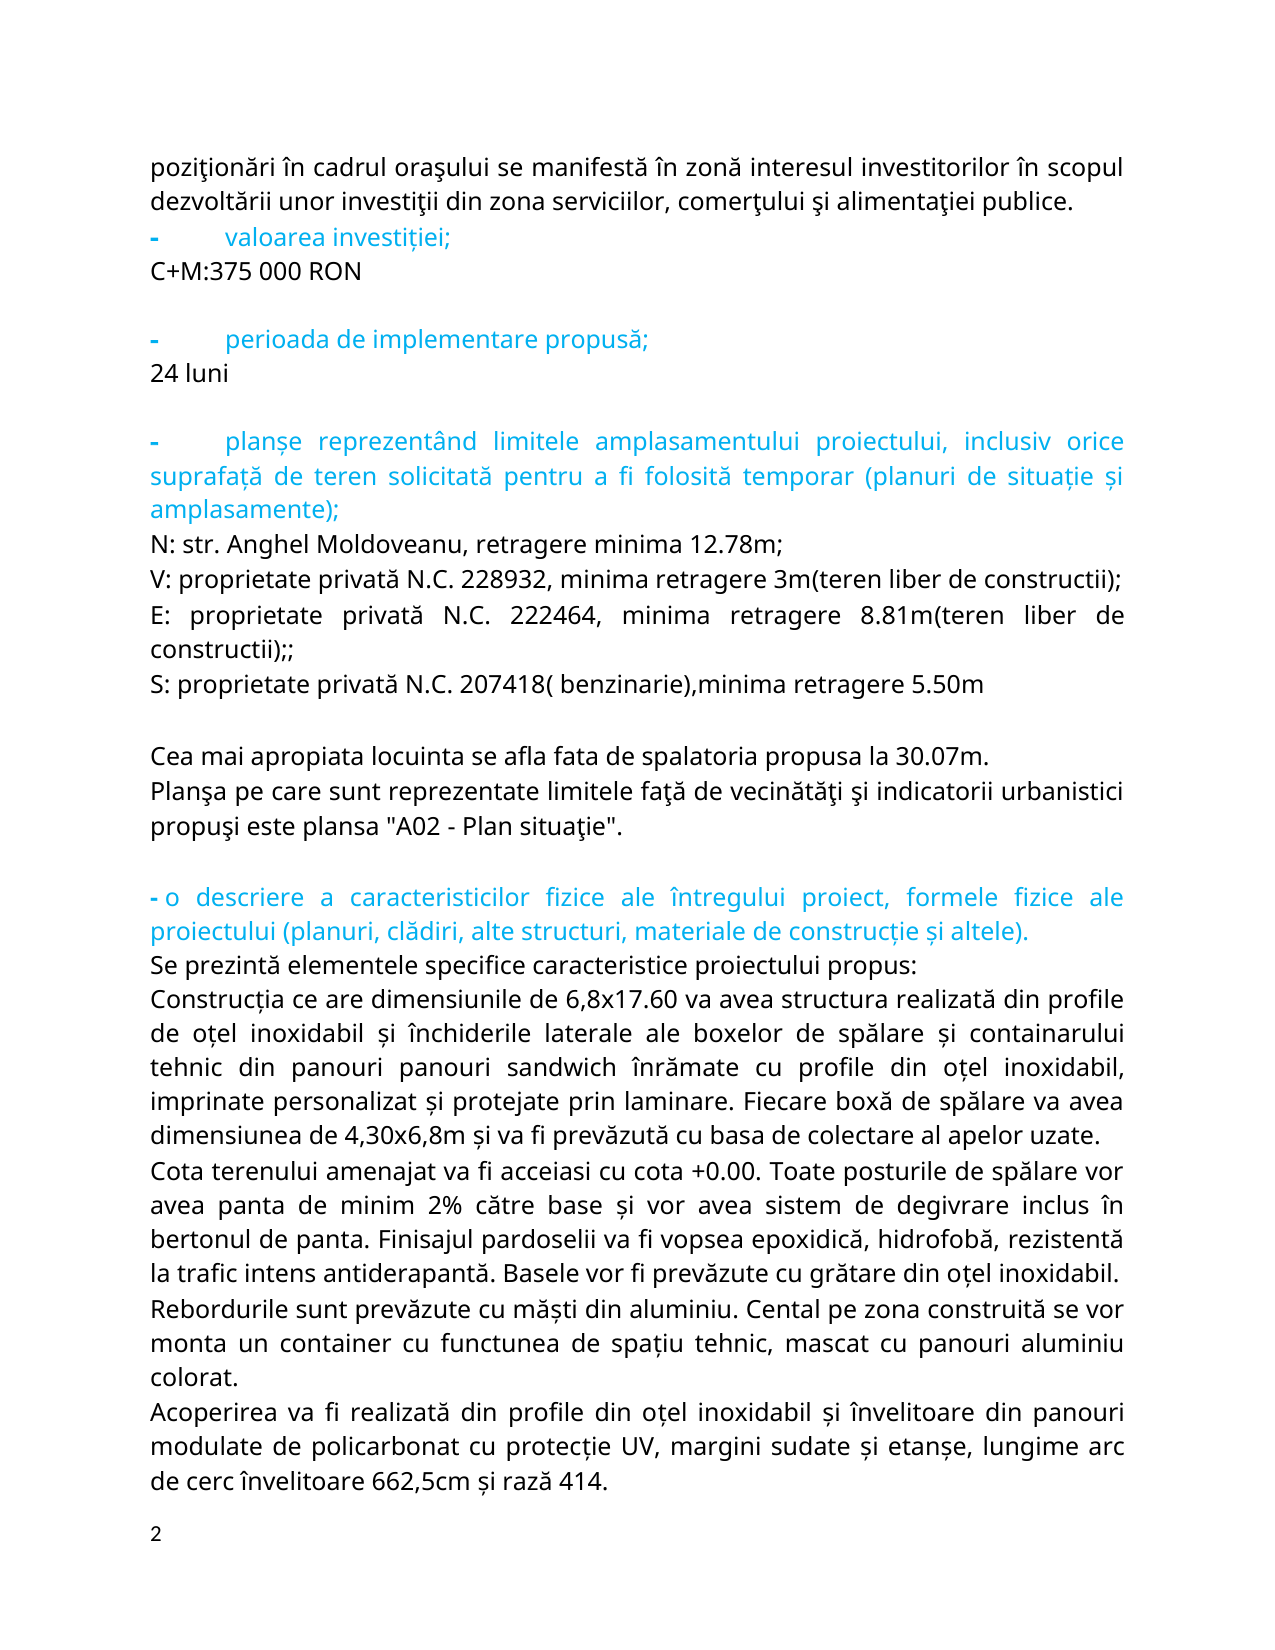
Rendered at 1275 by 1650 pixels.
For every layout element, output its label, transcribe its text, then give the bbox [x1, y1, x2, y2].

text Cota terenului amenajat va fi acceiasi cu cota +0.00. Toate posturile de spălare vor avea panta de minim 2% către base şi vor avea sistem de degivrare inclus în bertonul de panta. Finisajul pardoselii va fi vopsea epoxidică, hidrofobă, rezistentă la trafic intens antiderapantă. Basele vor fi prevăzute cu grătare din oţel inoxidabil. [150, 1153, 1125, 1290]
list planșe reprezentând limitele amplasamentului proiectului, inclusiv orice suprafață de teren solicitată pentru a fi folosită temporar (planuri de situație și amplasamente); [150, 424, 1125, 526]
text N: str. Anghel Moldoveanu, retragere minima 12.78m; [150, 526, 1125, 560]
text Construcţia ce are dimensiunile de 6,8x17.60 va avea structura realizată din profile de oţel inoxidabil şi închiderile laterale ale boxelor de spălare şi containarului tehnic din panouri panouri sandwich înrămate cu profile din oţel inoxidabil, imprinate personalizat şi protejate prin laminare. Fiecare boxă de spălare va avea dimensiunea de 4,30x6,8m şi va fi prevăzută cu basa de colectare al apelor uzate. [150, 982, 1125, 1152]
text V: proprietate privată N.C. 228932, minima retragere 3m(teren liber de constructii); [150, 562, 1125, 596]
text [150, 150, 1125, 218]
text Planşa pe care sunt reprezentate limitele faţă de vecinătăţi şi indicatorii urbanistici propuşi este plansa "A02 ‐ Plan situaţie". [150, 774, 1125, 842]
text E: proprietate privată N.C. 222464, minima retragere 8.81m(teren liber de constructii);; [150, 597, 1125, 666]
text Acoperirea va fi realizată din profile din oţel inoxidabil şi învelitoare din panouri modulate de policarbonat cu protecţie UV, margini sudate şi etanşe, lungime arc de cerc învelitoare 662,5cm şi rază 414. [150, 1395, 1125, 1497]
text Rebordurile sunt prevăzute cu măşti din aluminiu. Cental pe zona construită se vor monta un container cu functunea de spaţiu tehnic, mascat cu panouri aluminiu colorat. [150, 1291, 1125, 1393]
text 24 luni [150, 356, 1125, 390]
list valoarea investiției; [150, 220, 1125, 254]
text Cea mai apropiata locuinta se afla fata de spalatoria propusa la 30.07m. [150, 738, 1125, 772]
text Se prezintă elementele specifice caracteristice proiectului propus: [150, 947, 1125, 982]
text - o descriere a caracteristicilor fizice ale întregului proiect, formele fizice ale proiectului (planuri, clădiri, alte structuri, materiale de construcție și altele). [150, 879, 1125, 947]
list perioada de implementare propusă; [150, 322, 1125, 356]
text S: proprietate privată N.C. 207418( benzinarie),minima retragere 5.50m [150, 667, 1125, 701]
text C+M:375 000 RON [150, 254, 1125, 288]
